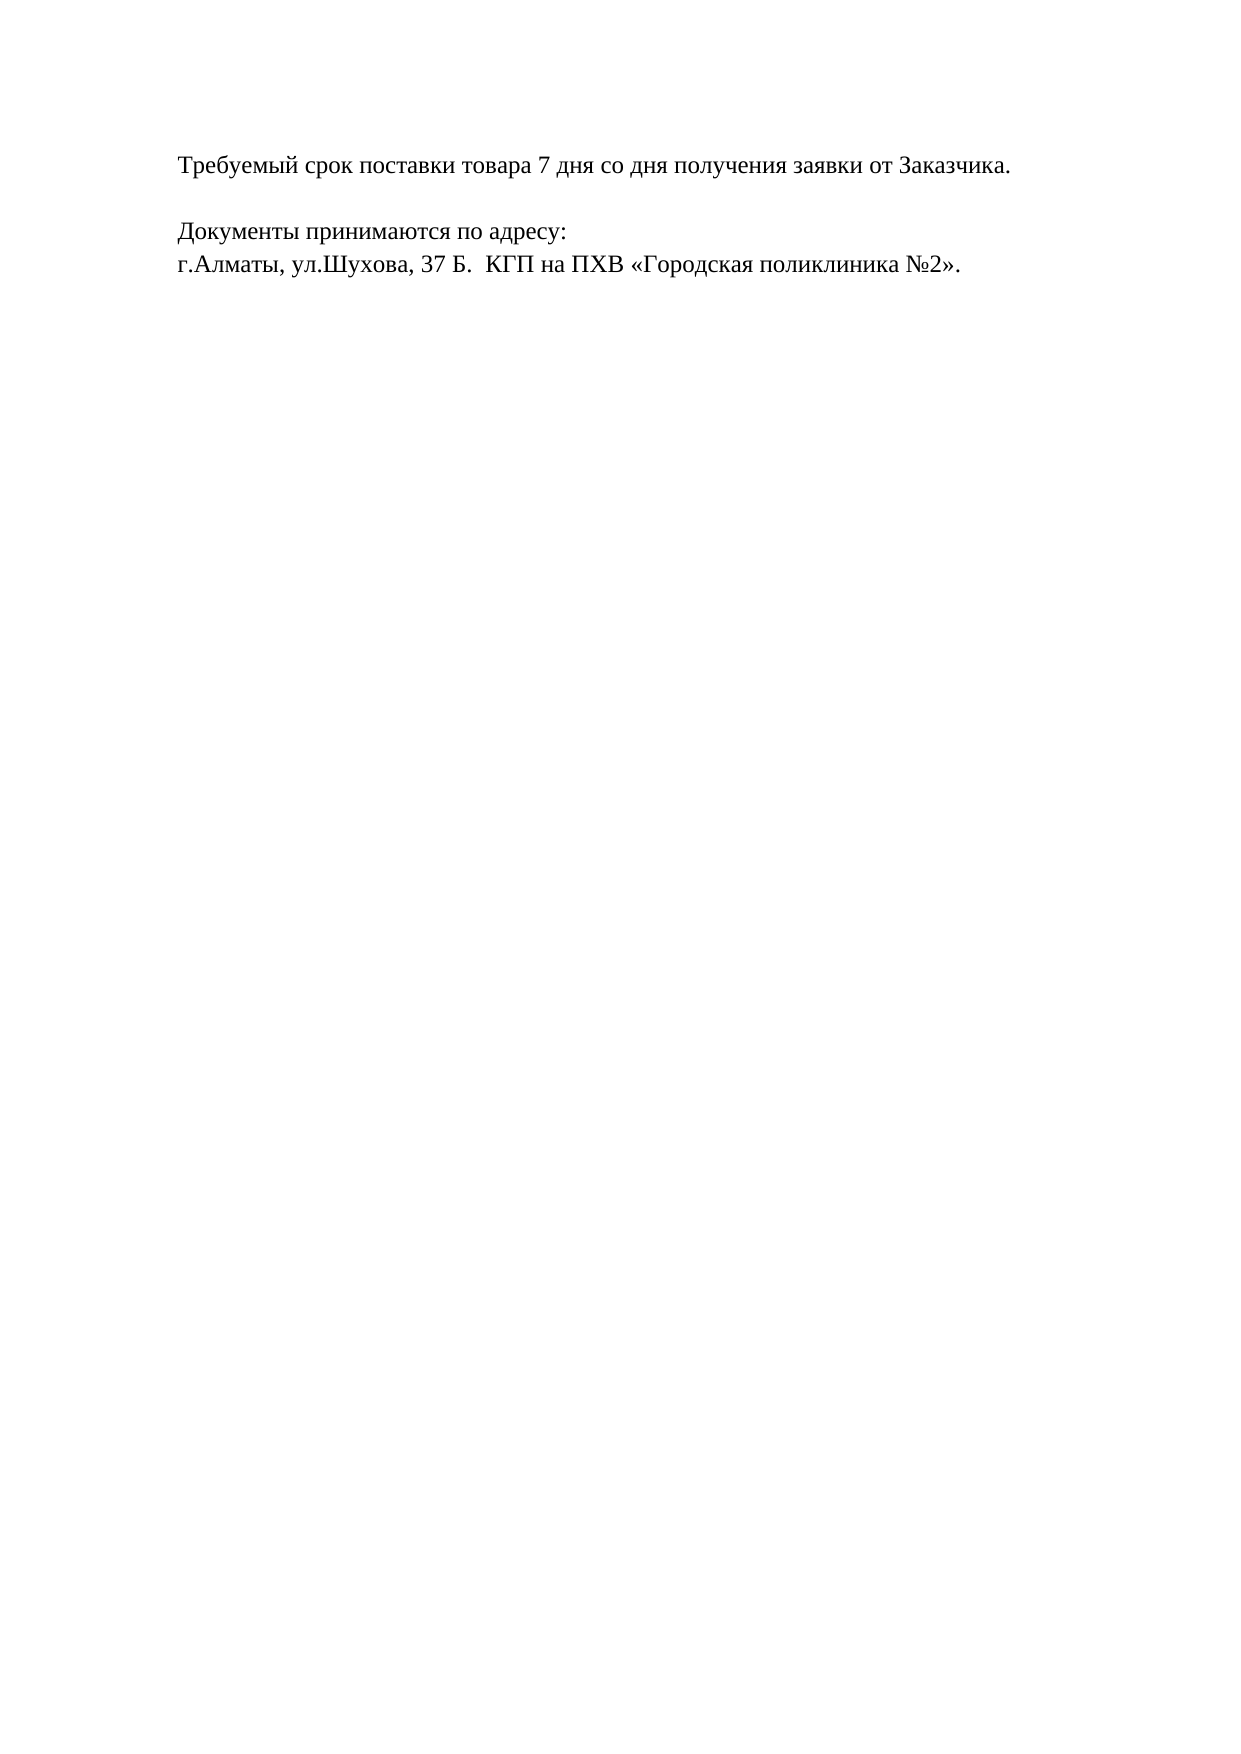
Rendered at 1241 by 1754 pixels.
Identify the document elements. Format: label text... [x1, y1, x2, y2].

list г.Алматы, ул.Шухова, 37 Б. КГП на ПХВ «Городская поликлиника №2». [177, 249, 1152, 278]
list Требуемый срок поставки товара 7 дня со дня получения заявки от Заказчика. [177, 150, 1152, 179]
list Документы принимаются по адресу: [177, 216, 1152, 245]
